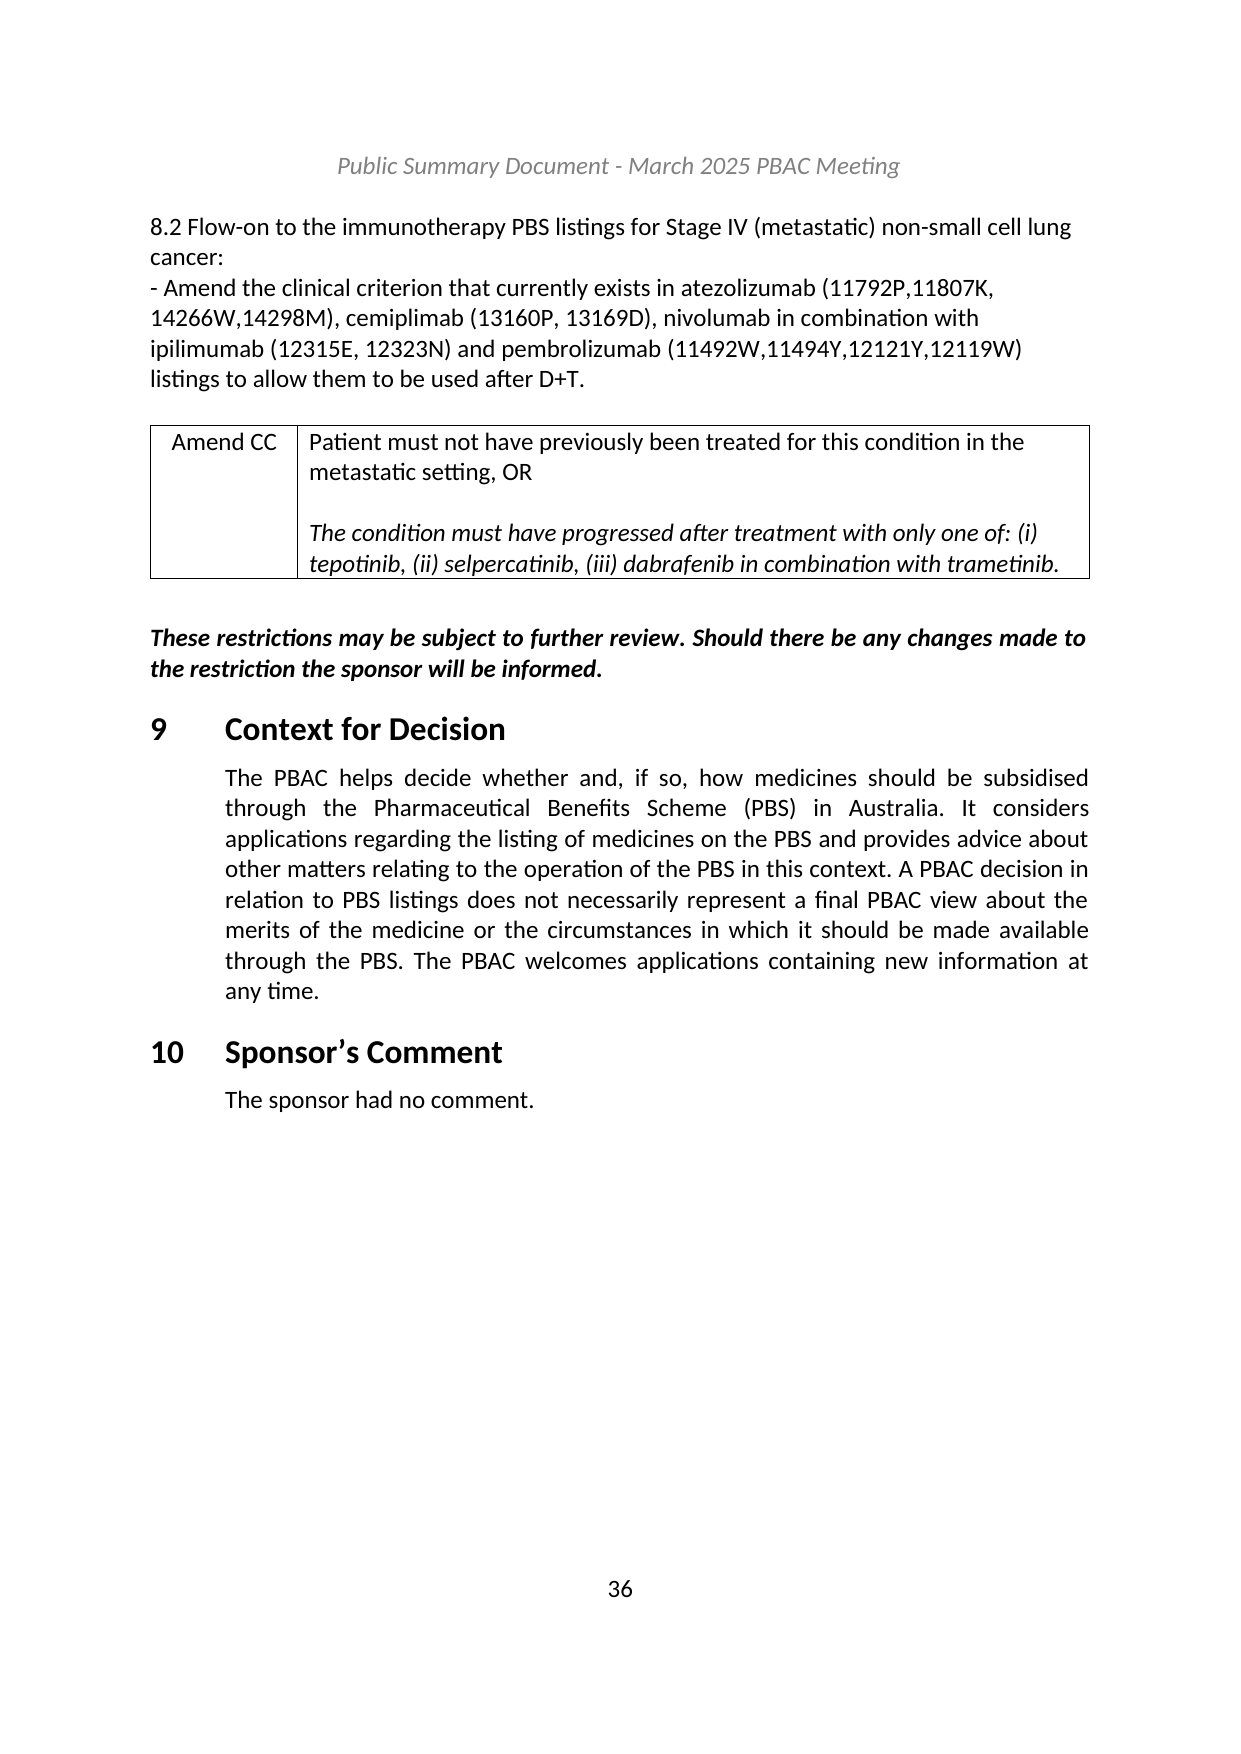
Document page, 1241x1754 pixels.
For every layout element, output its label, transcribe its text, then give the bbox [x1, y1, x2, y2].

text - Amend the clinical criterion that currently exists in atezolizumab (11792P,11807K, 14266W,14298M), cemiplimab (13160P, 13169D), nivolumab in combination with ipilimumab (12315E, 12323N) and pembrolizumab (11492W,11494Y,12121Y,12119W) listings to allow them to be used after D+T. [150, 272, 1090, 394]
table_header Amend CC [151, 426, 297, 578]
list Context for Decision [150, 708, 1090, 749]
text The PBAC helps decide whether and, if so, how medicines should be subsidised through the Pharmaceutical Benefits Scheme (PBS) in Australia. It considers applications regarding the listing of medicines on the PBS and provides advice about other matters relating to the operation of the PBS in this context. A PBAC decision in relation to PBS listings does not necessarily represent a final PBAC view about the merits of the medicine or the circumstances in which it should be made available through the PBS. The PBAC welcomes applications containing new information at any time. [225, 762, 1090, 1006]
list Sponsor’s Comment [150, 1031, 1090, 1072]
table_header Patient must not have previously been treated for this condition in the metastatic setting, OR The condition must have progressed after treatment with only one of: (i) tepotinib, (ii) selpercatinib, (iii) dabrafenib in combination with trametinib. [298, 426, 1089, 578]
text The sponsor had no comment. [225, 1084, 1090, 1114]
text 8.2 Flow-on to the immunotherapy PBS listings for Stage IV (metastatic) non-small cell lung cancer: [150, 211, 1090, 272]
text These restrictions may be subject to further review. Should there be any changes made to the restriction the sponsor will be informed. [150, 622, 1090, 683]
